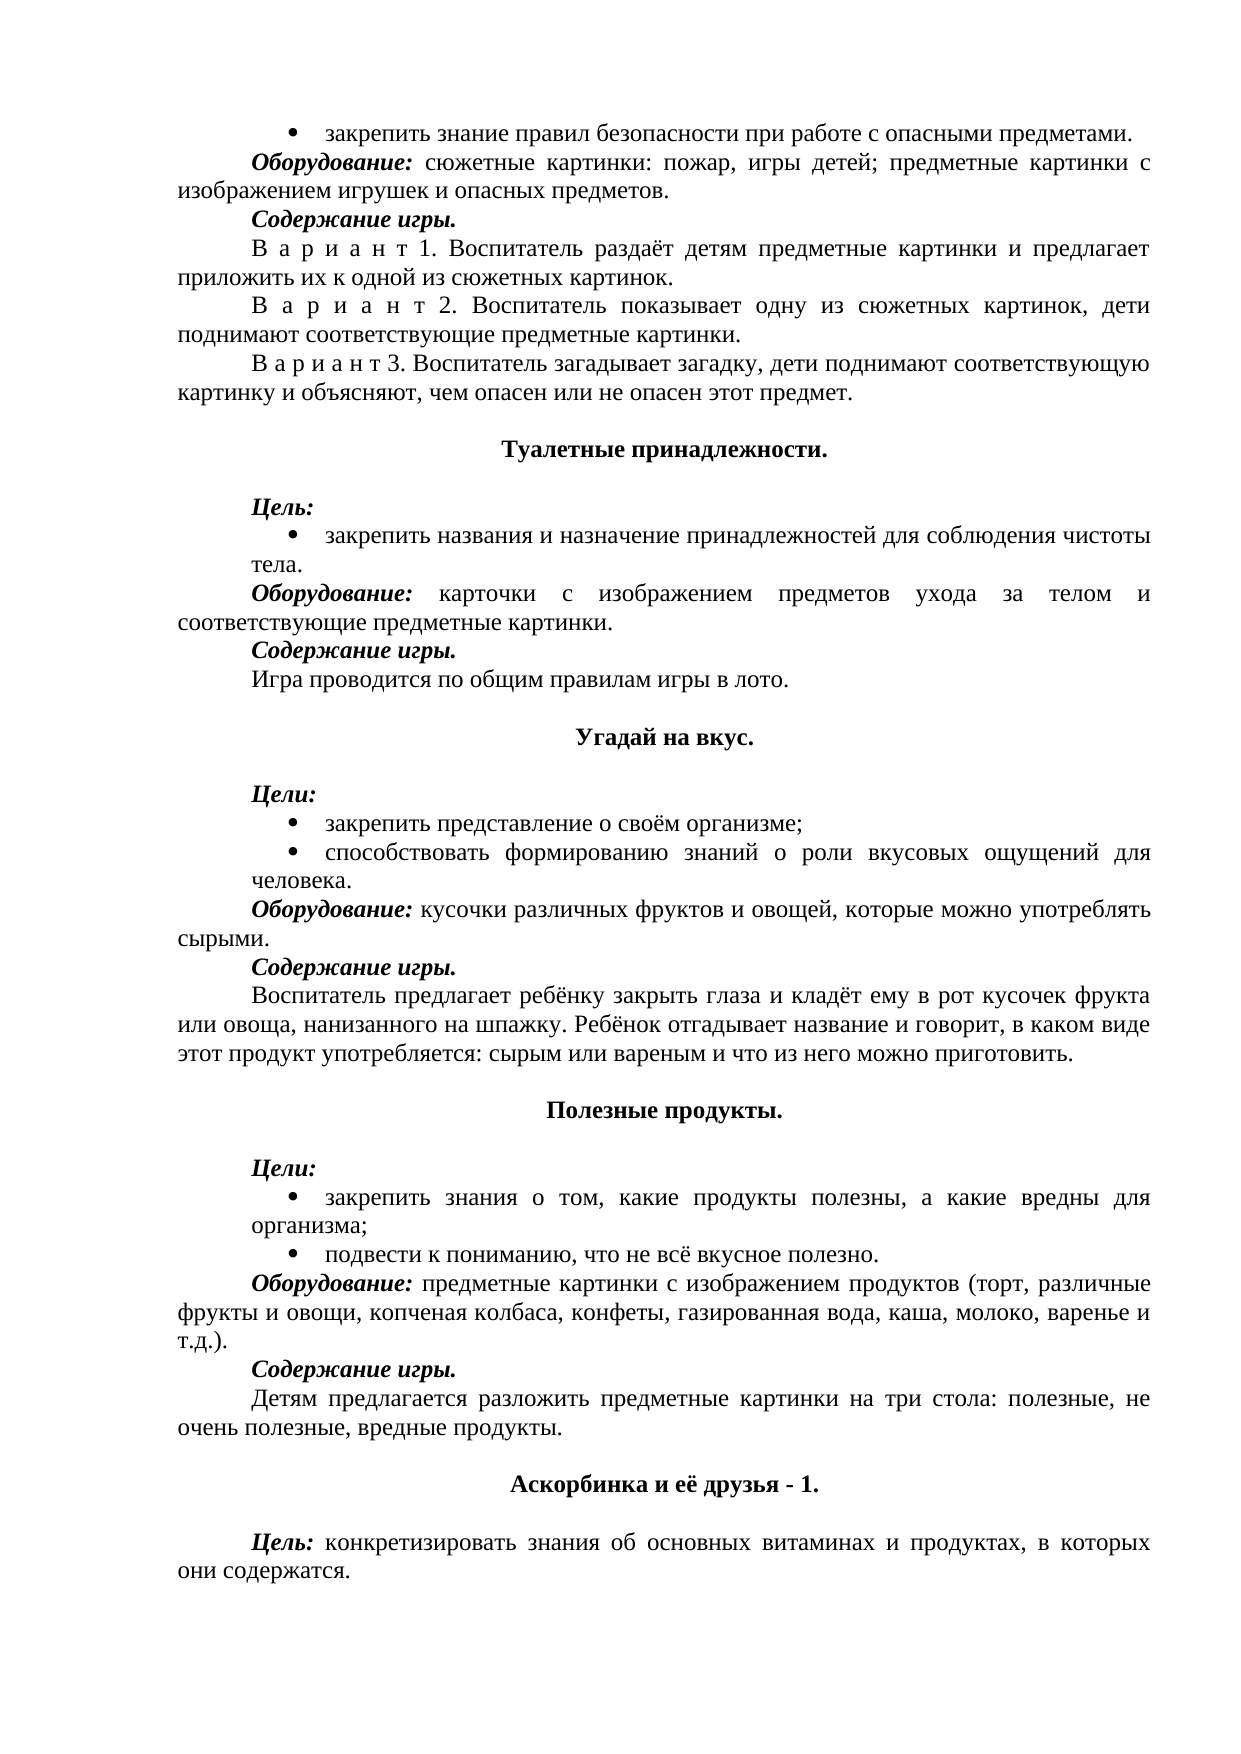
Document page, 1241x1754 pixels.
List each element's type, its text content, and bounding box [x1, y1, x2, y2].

text В а р и а н т 1. Воспитатель раздаёт детям предметные картинки и предлагает приложить их к одной из сюжетных картинок. [177, 233, 1152, 291]
text Цель: конкретизировать знания об основных витаминах и продуктах, в которых они содержатся. [177, 1527, 1152, 1584]
text Цель: [177, 492, 1152, 521]
text Игра проводится по общим правилам игры в лото. [177, 664, 1152, 693]
text Содержание игры. [177, 204, 1152, 233]
text Угадай на вкус. [177, 722, 1152, 751]
text Содержание игры. [177, 1354, 1152, 1383]
list закрепить знания о том, какие продукты полезны, а какие вредны для организма; [251, 1182, 1152, 1239]
list способствовать формированию знаний о роли вкусовых ощущений для человека. [251, 837, 1152, 894]
list подвести к пониманию, что не всё вкусное полезно. [251, 1239, 1152, 1268]
text Оборудование: предметные картинки с изображением продуктов (торт, различные фрукты и овощи, копченая колбаса, конфеты, газированная вода, каша, молоко, варенье и т.д.). [177, 1268, 1152, 1354]
text Цели: [177, 779, 1152, 808]
text Детям предлагается разложить предметные картинки на три стола: полезные, не очень полезные, вредные продукты. [177, 1383, 1152, 1441]
list закрепить знание правил безопасности при работе с опасными предметами. [251, 118, 1152, 147]
text В а р и а н т 3. Воспитатель загадывает загадку, дети поднимают соответствующую картинку и объясняют, чем опасен или не опасен этот предмет. [177, 348, 1152, 406]
text Оборудование: кусочки различных фруктов и овощей, которые можно употреблять сырыми. [177, 894, 1152, 952]
text Содержание игры. [177, 952, 1152, 981]
text Аскорбинка и её друзья - 1. [177, 1469, 1152, 1498]
text Содержание игры. [177, 636, 1152, 664]
list закрепить названия и назначение принадлежностей для соблюдения чистоты тела. [251, 521, 1152, 578]
text Оборудование: карточки с изображением предметов ухода за телом и соответствующие предметные картинки. [177, 578, 1152, 636]
text Туалетные принадлежности. [177, 434, 1152, 463]
text В а р и а н т 2. Воспитатель показывает одну из сюжетных картинок, дети поднимают соответствующие предметные картинки. [177, 291, 1152, 348]
list закрепить представление о своём организме; [251, 808, 1152, 837]
text Цели: [177, 1153, 1152, 1182]
text Воспитатель предлагает ребёнку закрыть глаза и кладёт ему в рот кусочек фрукта или овоща, нанизанного на шпажку. Ребёнок отгадывает название и говорит, в каком виде этот продукт употребляется: сырым или вареным и что из него можно приготовить. [177, 981, 1152, 1067]
text Полезные продукты. [177, 1096, 1152, 1124]
text Оборудование: сюжетные картинки: пожар, игры детей; предметные картинки с изображением игрушек и опасных предметов. [177, 147, 1152, 204]
